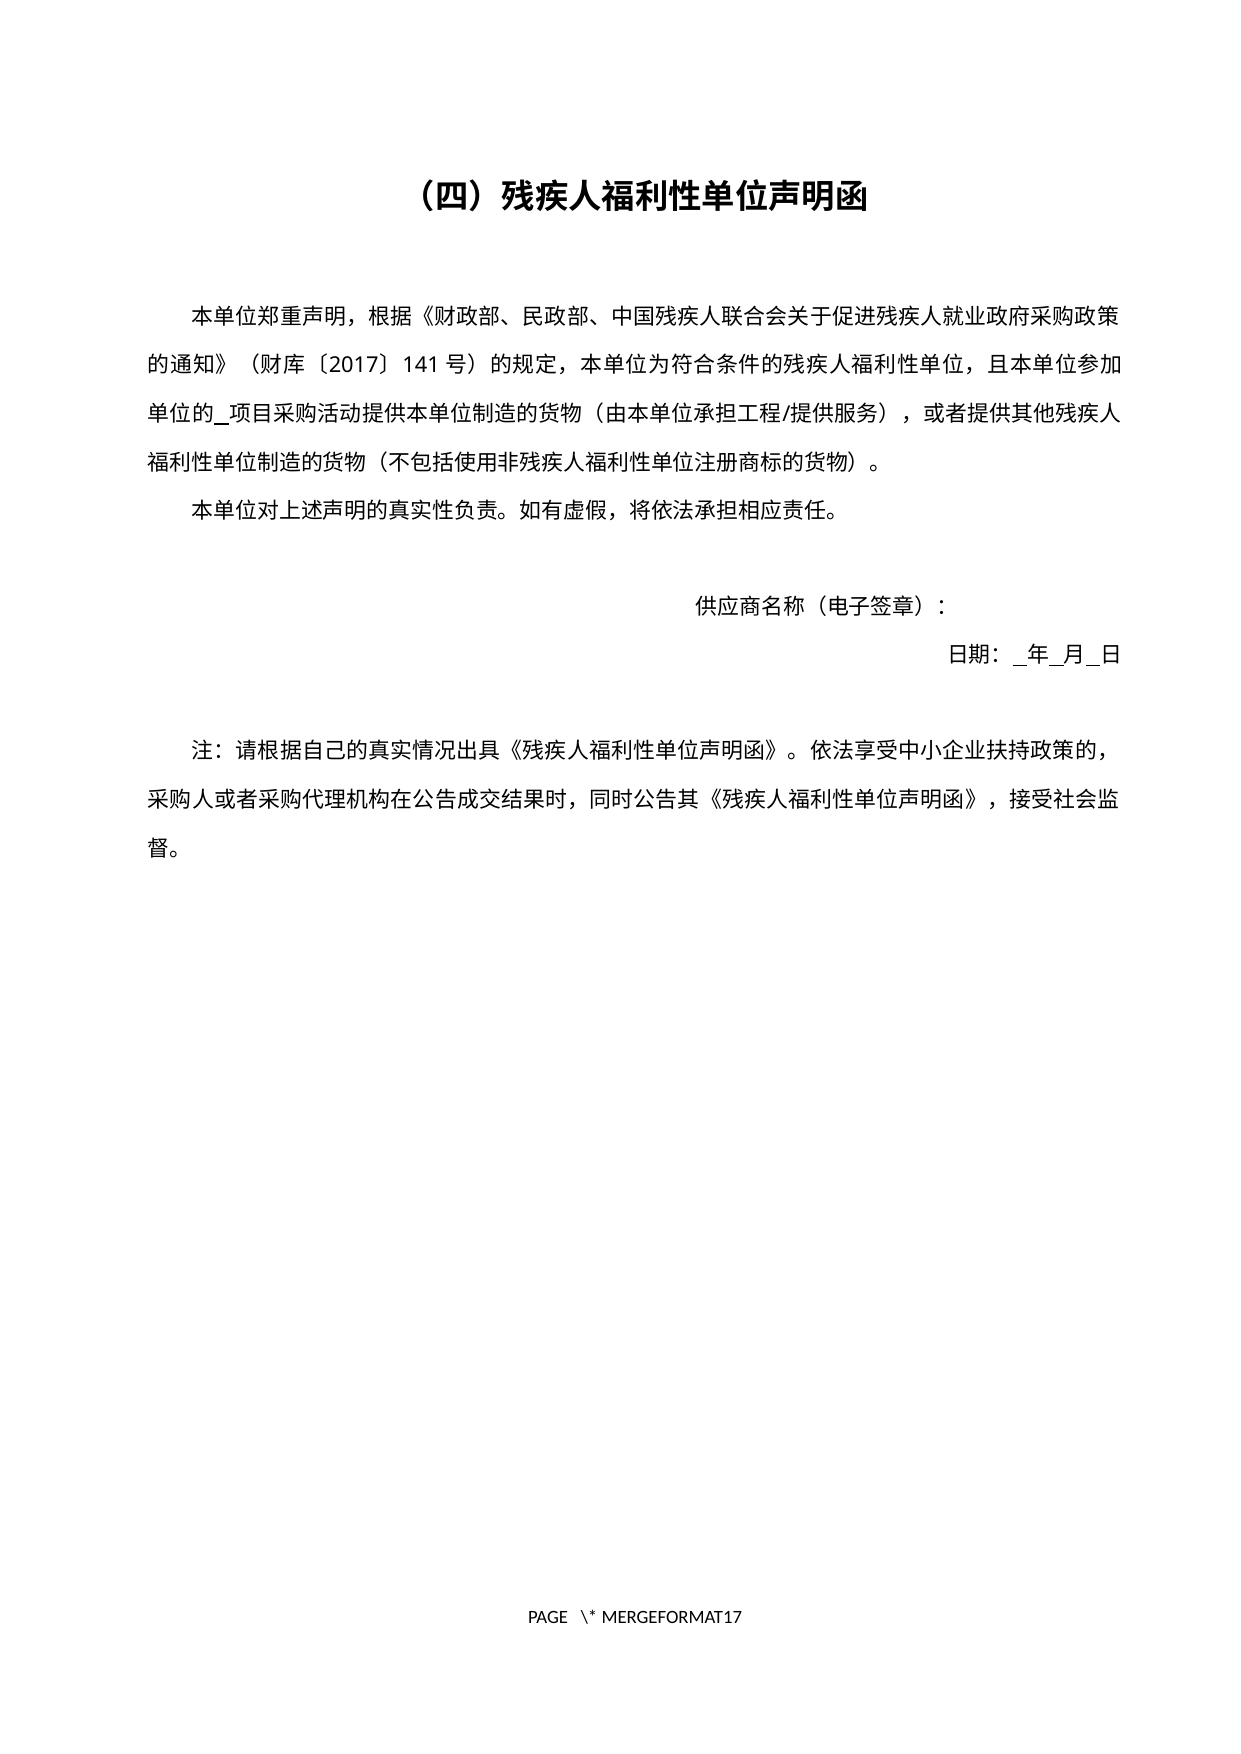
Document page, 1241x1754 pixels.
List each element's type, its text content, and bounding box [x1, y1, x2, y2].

text 本单位郑重声明，根据《财政部、民政部、中国残疾人联合会关于促进残疾人就业政府采购政策的通知》（财库〔2017〕141号）的规定，本单位为符合条件的残疾人福利性单位，且本单位参加 单位的 项目采购活动提供本单位制造的货物（由本单位承担工程/提供服务），或者提供其他残疾人福利性单位制造的货物（不包括使用非残疾人福利性单位注册商标的货物）。 [148, 298, 1122, 477]
text 本单位对上述声明的真实性负责。如有虚假，将依法承担相应责任。 [148, 493, 1122, 526]
text 供应商名称（电子签章）： [148, 589, 958, 621]
text 日期： 年 月 日 [148, 637, 1122, 669]
text （四）残疾人福利性单位声明函 [148, 162, 1122, 227]
text 注：请根据自己的真实情况出具《残疾人福利性单位声明函》。依法享受中小企业扶持政策的，采购人或者采购代理机构在公告成交结果时，同时公告其《残疾人福利性单位声明函》，接受社会监督。 [148, 733, 1122, 863]
